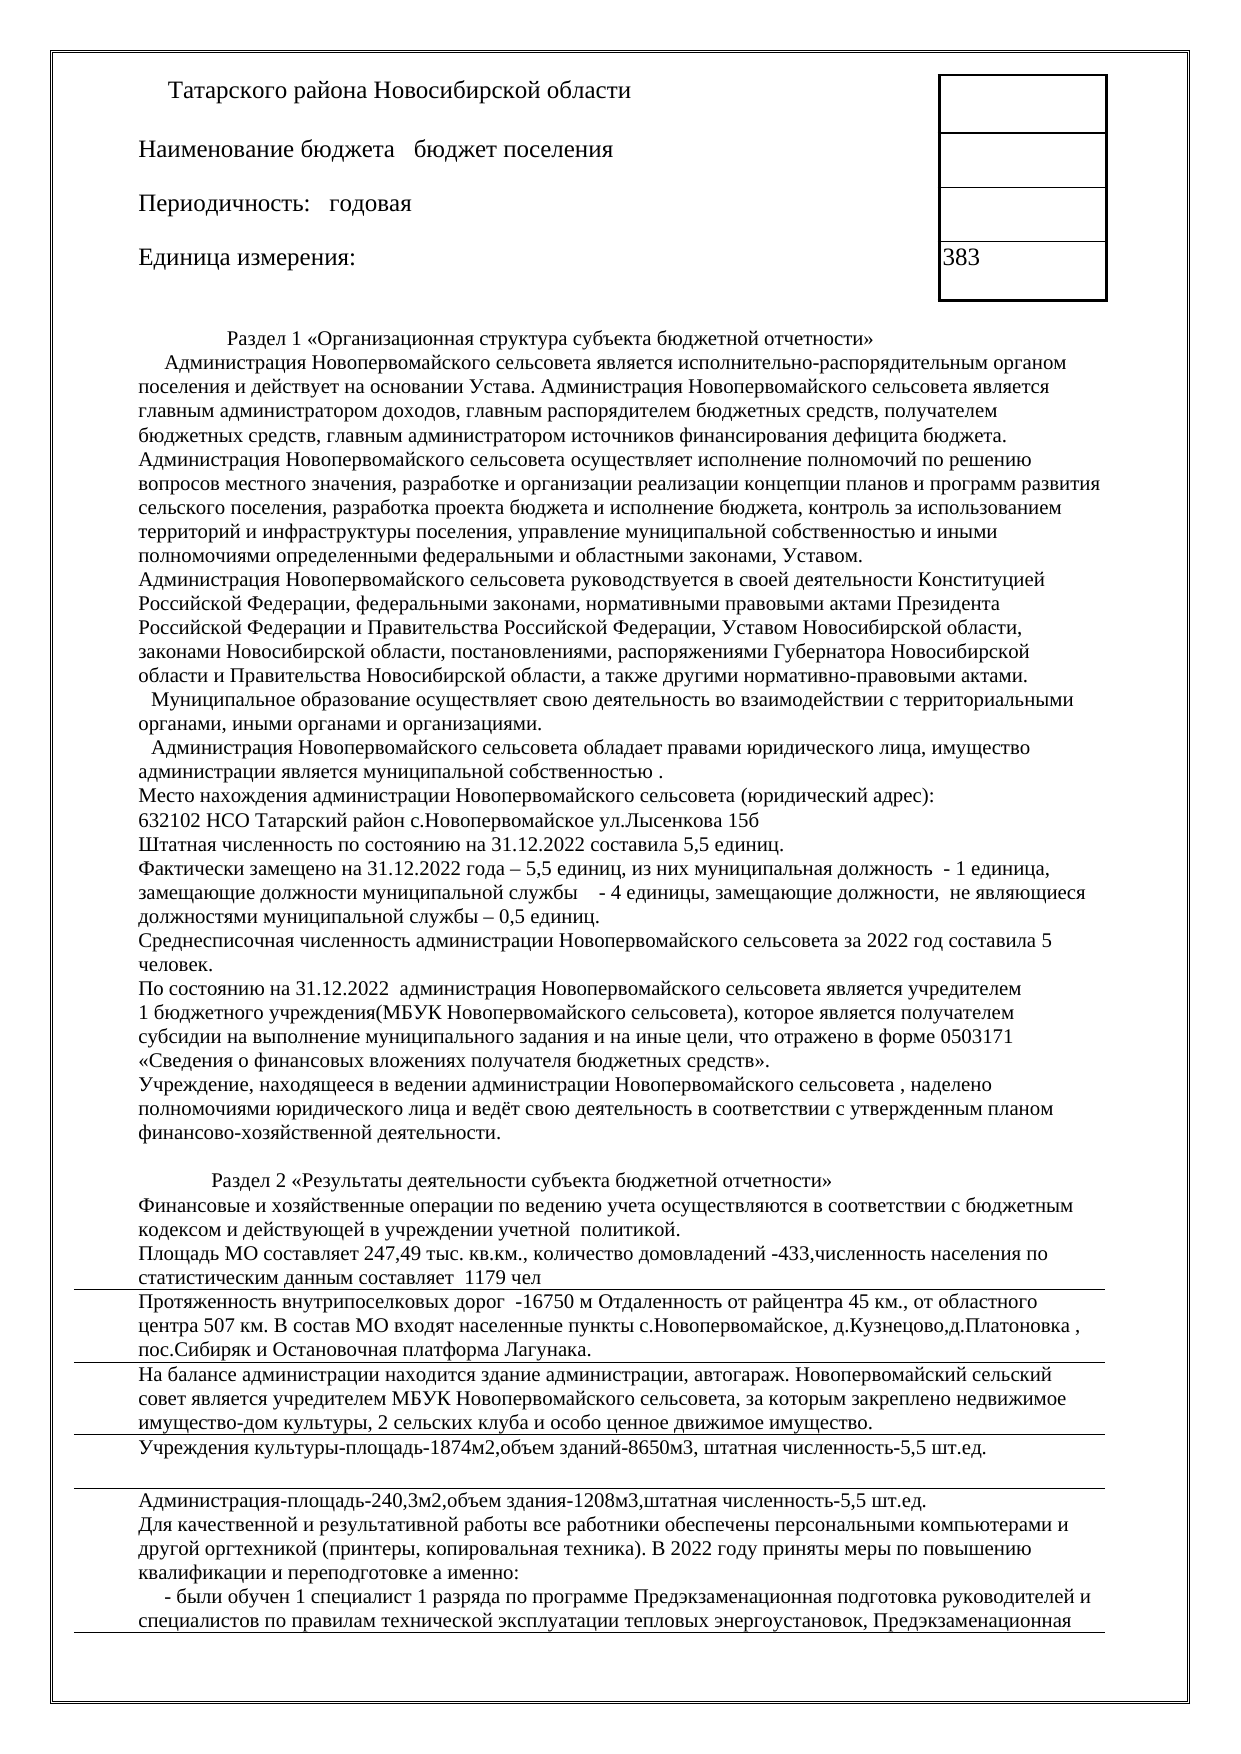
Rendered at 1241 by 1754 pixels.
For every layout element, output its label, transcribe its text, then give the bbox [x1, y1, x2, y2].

table_cell [941, 76, 1105, 132]
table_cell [74, 74, 938, 132]
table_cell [74, 1489, 1105, 1632]
table_cell На балансе администрации находится здание администрации, автогараж. Новопервомайский сельский совет является учредителем МБУК Новопервомайского сельсовета, за которым закреплено недвижимое имущество-дом культуры, 2 сельских клуба и особо ценное движимое имущество. [74, 1363, 1105, 1434]
table_cell Наименование бюджета бюджет поселения [74, 132, 938, 186]
table_cell Периодичность: годовая [74, 186, 938, 241]
table_cell [941, 188, 1105, 241]
table_cell [941, 134, 1105, 186]
table_cell Протяженность внутрипоселковых дорог -16750 м Отдаленность от райцентра 45 км., от областного центра 507 км. В состав МО входят населенные пункты с.Новопервомайское, д.Кузнецово,д.Платоновка , пос.Сибиряк и Остановочная платформа Лагунака. [74, 1290, 1105, 1361]
table_cell 383 [941, 242, 1105, 299]
table_cell Учреждения культуры-площадь-1874м2,объем зданий-8650м3, штатная численность-5,5 шт.ед. [74, 1435, 1105, 1487]
table_cell Раздел 1 «Организационная структура субъекта бюджетной отчетности» Администрация Новопервомайского сельсовета является исполнительно-распорядительным органом поселения и действует на основании Устава. Администрация Новопервомайского сельсовета является главным администратором доходов, главным распорядителем бюджетных средств, получателем бюджетных средств, главным администратором источников финансирования дефицита бюджета. Администрация Новопервомайского сельсовета осуществляет исполнение полномочий по решению вопросов местного значения, разработке и организации реализации концепции планов и программ развития сельского поселения, разработка проекта бюджета и исполнение бюджета, контроль за использованием территорий и инфраструктуры поселения, управление муниципальной собственностью и иными полномочиями определенными федеральными и областными законами, Уставом. Администрация Новопервомайского сельсовета руководствуется в своей деятельности Конституцией Российской Федерации, федеральными законами, нормативными правовыми актами Президента Российской Федерации и Правительства Российской Федерации, Уставом Новосибирской области, законами Новосибирской области, постановлениями, распоряжениями Губернатора Новосибирской области и Правительства Новосибирской области, а также другими нормативно-правовыми актами. Муниципальное образование осуществляет свою деятельность во взаимодействии с территориальными органами, иными органами и организациями. Администрация Новопервомайского сельсовета обладает правами юридического лица, имущество администрации является муниципальной собственностью . Место нахождения администрации Новопервомайского сельсовета (юридический адрес): 632102 НСО Татарский район с.Новопервомайское ул.Лысенкова 15б Штатная численность по состоянию на 31.12.2022 составила 5,5 единиц. Фактически замещено на 31.12.2022 года – 5,5 единиц, из них муниципальная должность - 1 единица, замещающие должности муниципальной службы - 4 единицы, замещающие должности, не являющиеся должностями муниципальной службы – 0,5 единиц. Среднесписочная численность администрации Новопервомайского сельсовета за 2022 год составила 5 человек. По состоянию на 31.12.2022 администрация Новопервомайского сельсовета является учредителем 1 бюджетного учреждения(МБУК Новопервомайского сельсовета), которое является получателем субсидии на выполнение муниципального задания и на иные цели, что отражено в форме 0503171 «Сведения о финансовых вложениях получателя бюджетных средств». Учреждение, находящееся в ведении администрации Новопервомайского сельсовета , наделено полномочиями юридического лица и ведёт свою деятельность в соответствии с утвержденным планом финансово-хозяйственной деятельности. Раздел 2 «Результаты деятельности субъекта бюджетной отчетности» Финансовые и хозяйственные операции по ведению учета осуществляются в соответствии с бюджетным кодексом и действующей в учреждении учетной политикой. Площадь МО составляет 247,49 тыс. кв.км., количество домовладений -433,численность населения по статистическим данным составляет 1179 чел [74, 299, 1105, 1289]
table_cell Единица измерения: [74, 241, 938, 299]
